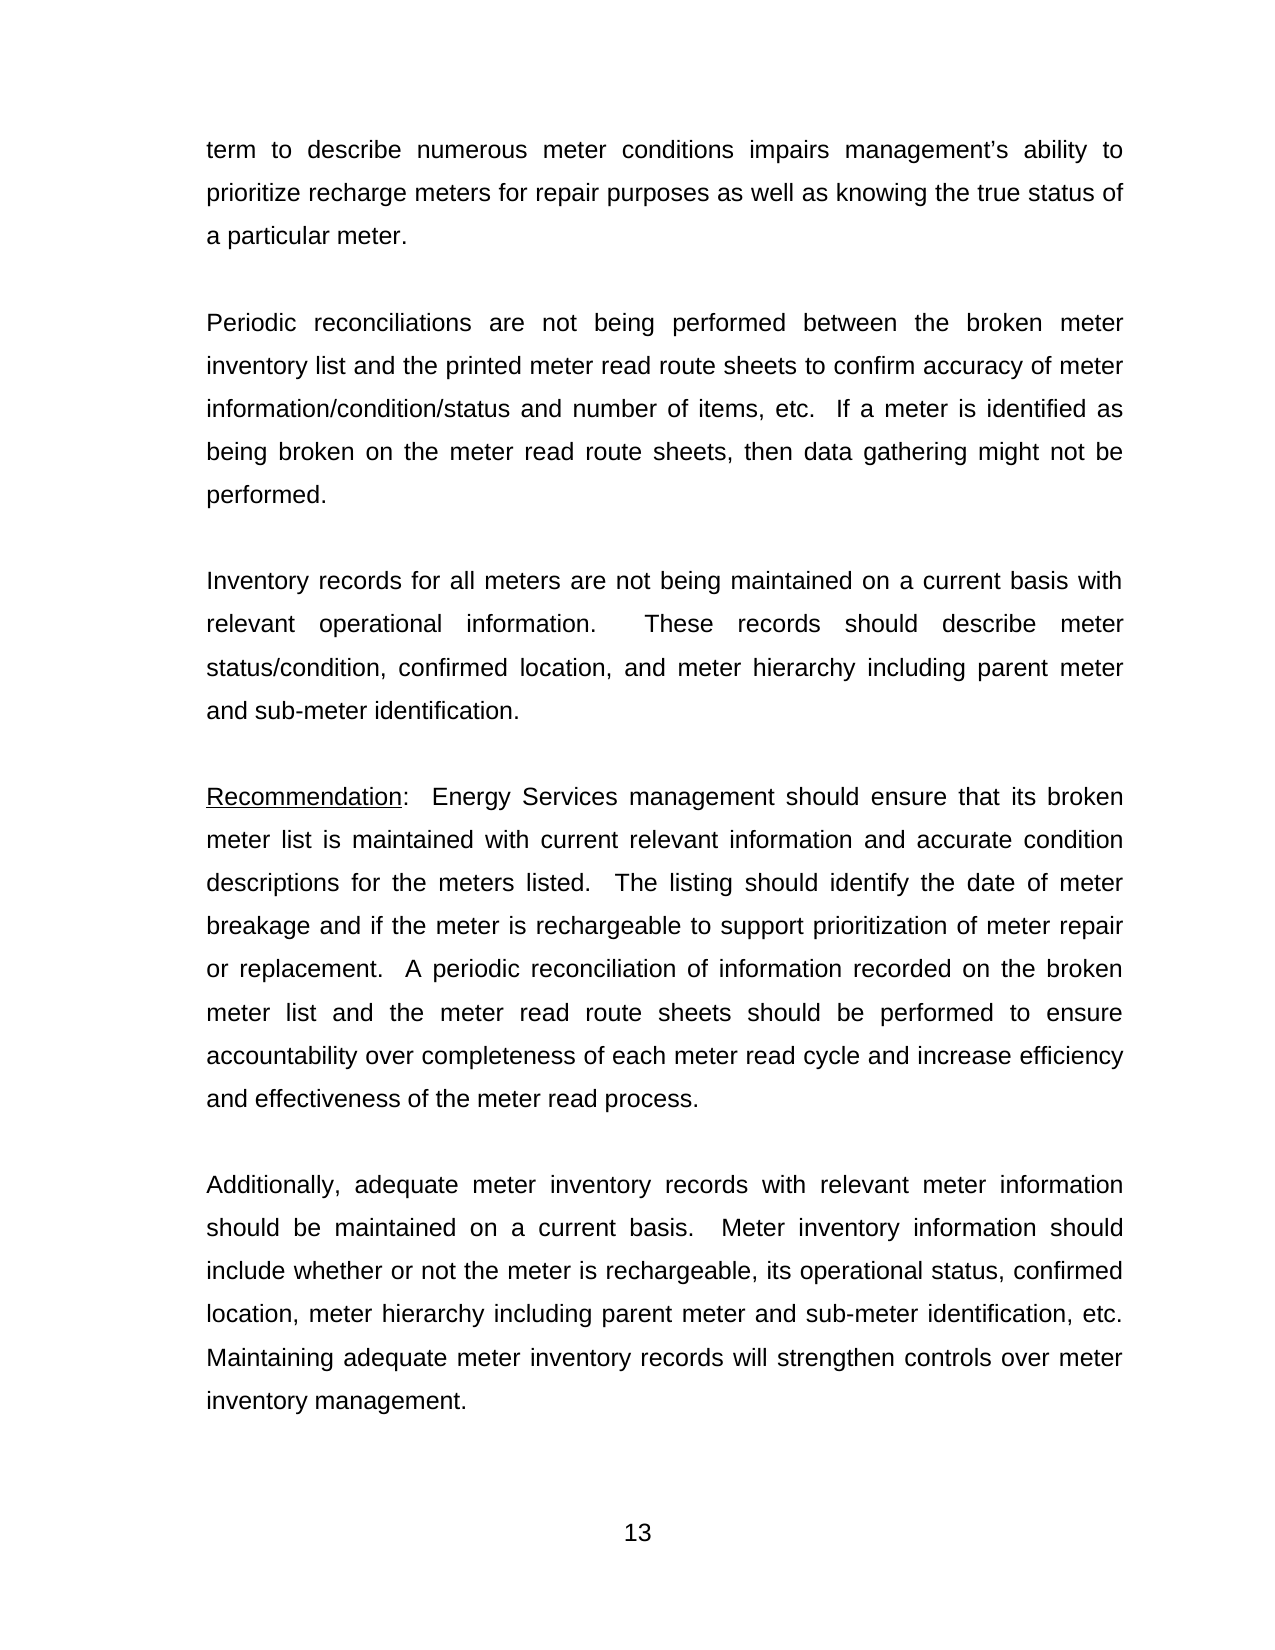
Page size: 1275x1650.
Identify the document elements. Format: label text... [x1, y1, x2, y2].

text Recommendation: Energy Services management should ensure that its broken meter list is maintained with current relevant information and accurate condition descriptions for the meters listed. The listing should identify the date of meter breakage and if the meter is rechargeable to support prioritization of meter repair or replacement. A periodic reconciliation of information recorded on the broken meter list and the meter read route sheets should be performed to ensure accountability over completeness of each meter read cycle and increase efficiency and effectiveness of the meter read process. [206, 782, 1125, 1112]
text Additionally, adequate meter inventory records with relevant meter information should be maintained on a current basis. Meter inventory information should include whether or not the meter is rechargeable, its operational status, confirmed location, meter hierarchy including parent meter and sub-meter identification, etc. Maintaining adequate meter inventory records will strengthen controls over meter inventory management. [206, 1170, 1125, 1414]
text Inventory records for all meters are not being maintained on a current basis with relevant operational information. These records should describe meter status/condition, confirmed location, and meter hierarchy including parent meter and sub-meter identification. [206, 566, 1125, 724]
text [206, 135, 1125, 250]
text Periodic reconciliations are not being performed between the broken meter inventory list and the printed meter read route sheets to confirm accuracy of meter information/condition/status and number of items, etc. If a meter is identified as being broken on the meter read route sheets, then data gathering might not be performed. [206, 307, 1125, 509]
